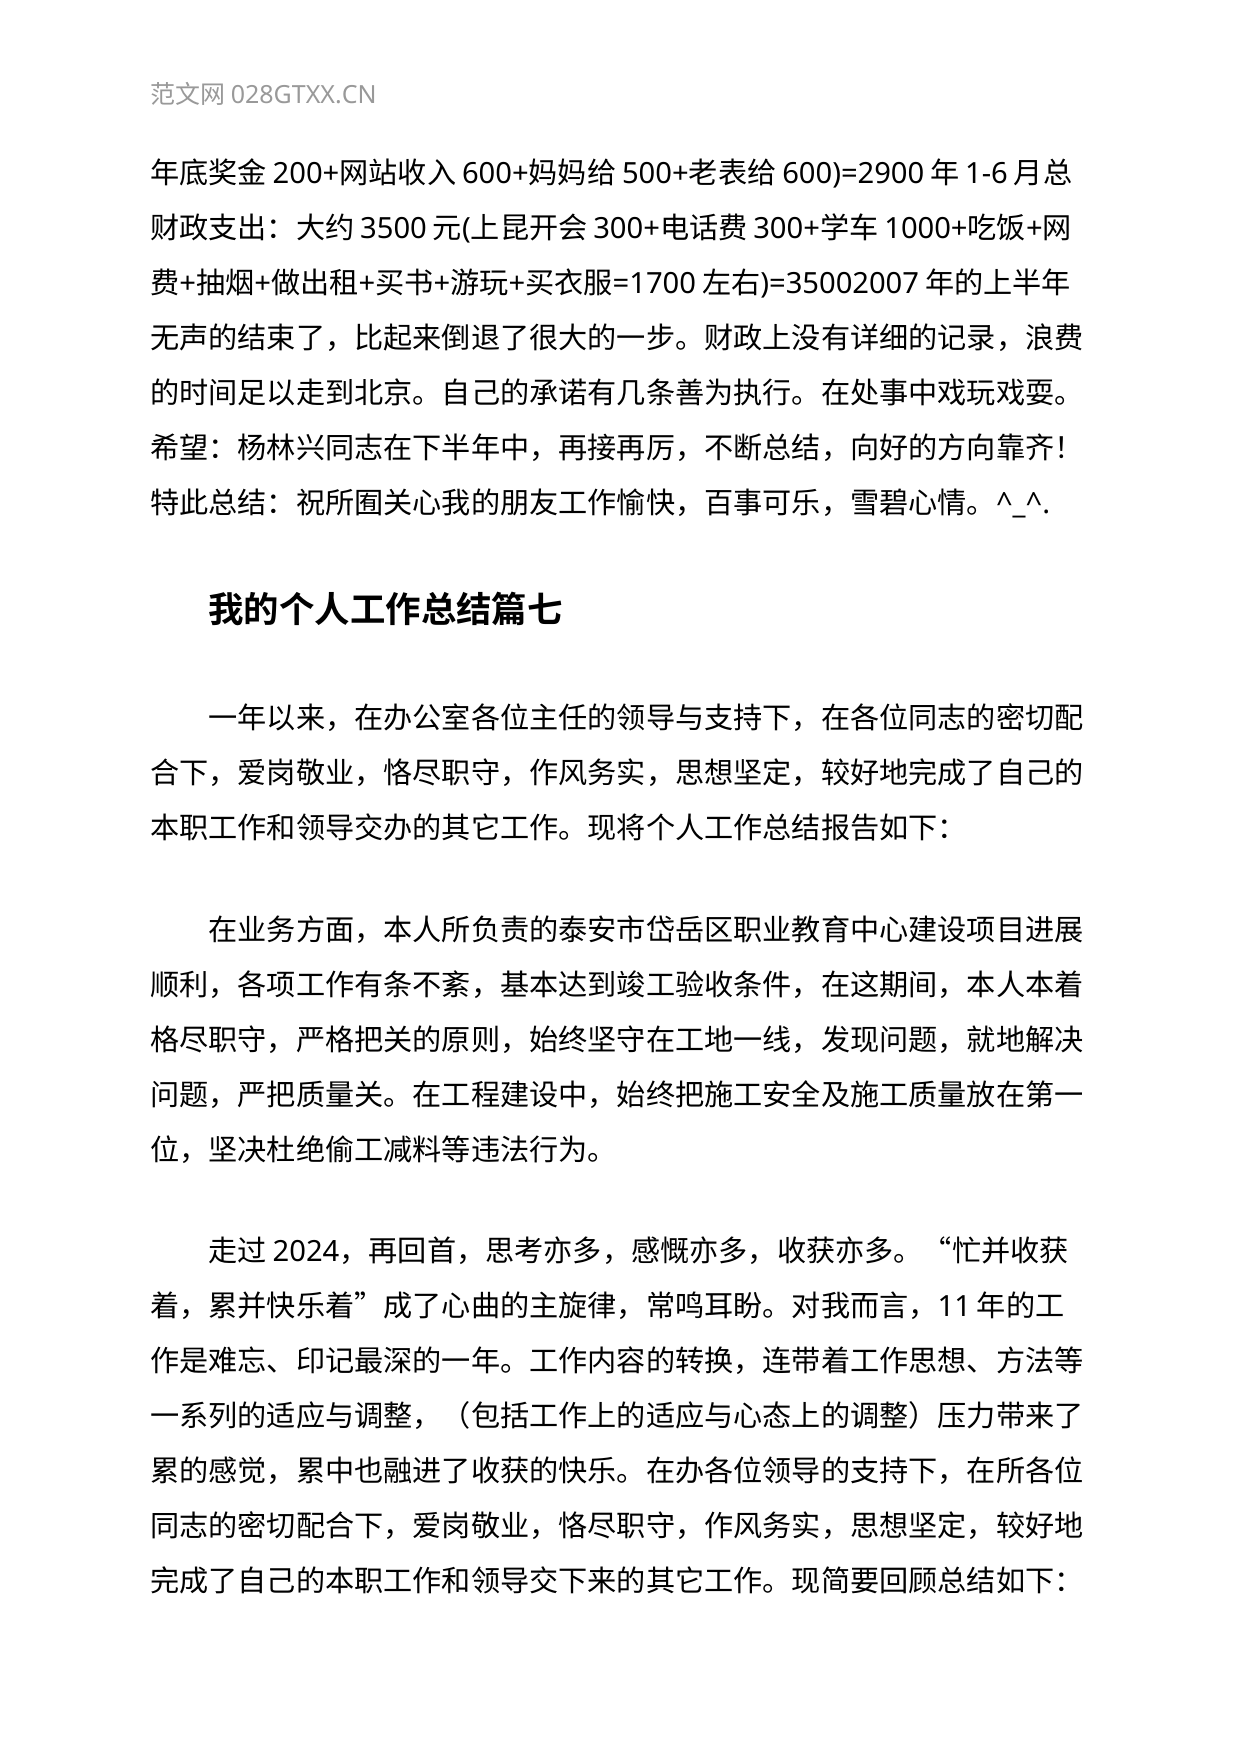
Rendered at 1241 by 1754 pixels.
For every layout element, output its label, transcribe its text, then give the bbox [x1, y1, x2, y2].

text 一年以来，在办公室各位主任的领导与支持下，在各位同志的密切配合下，爱岗敬业，恪尽职守，作风务实，思想坚定，较好地完成了自己的本职工作和领导交办的其它工作。现将个人工作总结报告如下： [150, 695, 1090, 847]
text 在业务方面，本人所负责的泰安市岱岳区职业教育中心建设项目进展顺利，各项工作有条不紊，基本达到竣工验收条件，在这期间，本人本着格尽职守，严格把关的原则，始终坚守在工地一线，发现问题，就地解决问题，严把质量关。在工程建设中，始终把施工安全及施工质量放在第一位，坚决杜绝偷工减料等违法行为。 [150, 907, 1090, 1168]
text 走过2024，再回首，思考亦多，感慨亦多，收获亦多。“忙并收获着，累并快乐着”成了心曲的主旋律，常鸣耳盼。对我而言，11年的工作是难忘、印记最深的一年。工作内容的转换，连带着工作思想、方法等一系列的适应与调整，（包括工作上的适应与心态上的调整）压力带来了累的感觉，累中也融进了收获的快乐。在办各位领导的支持下，在所各位同志的密切配合下，爱岗敬业，恪尽职守，作风务实，思想坚定，较好地完成了自己的本职工作和领导交下来的其它工作。现简要回顾总结如下： [150, 1228, 1090, 1600]
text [150, 150, 1090, 522]
text 我的个人工作总结篇七 [150, 582, 1090, 633]
